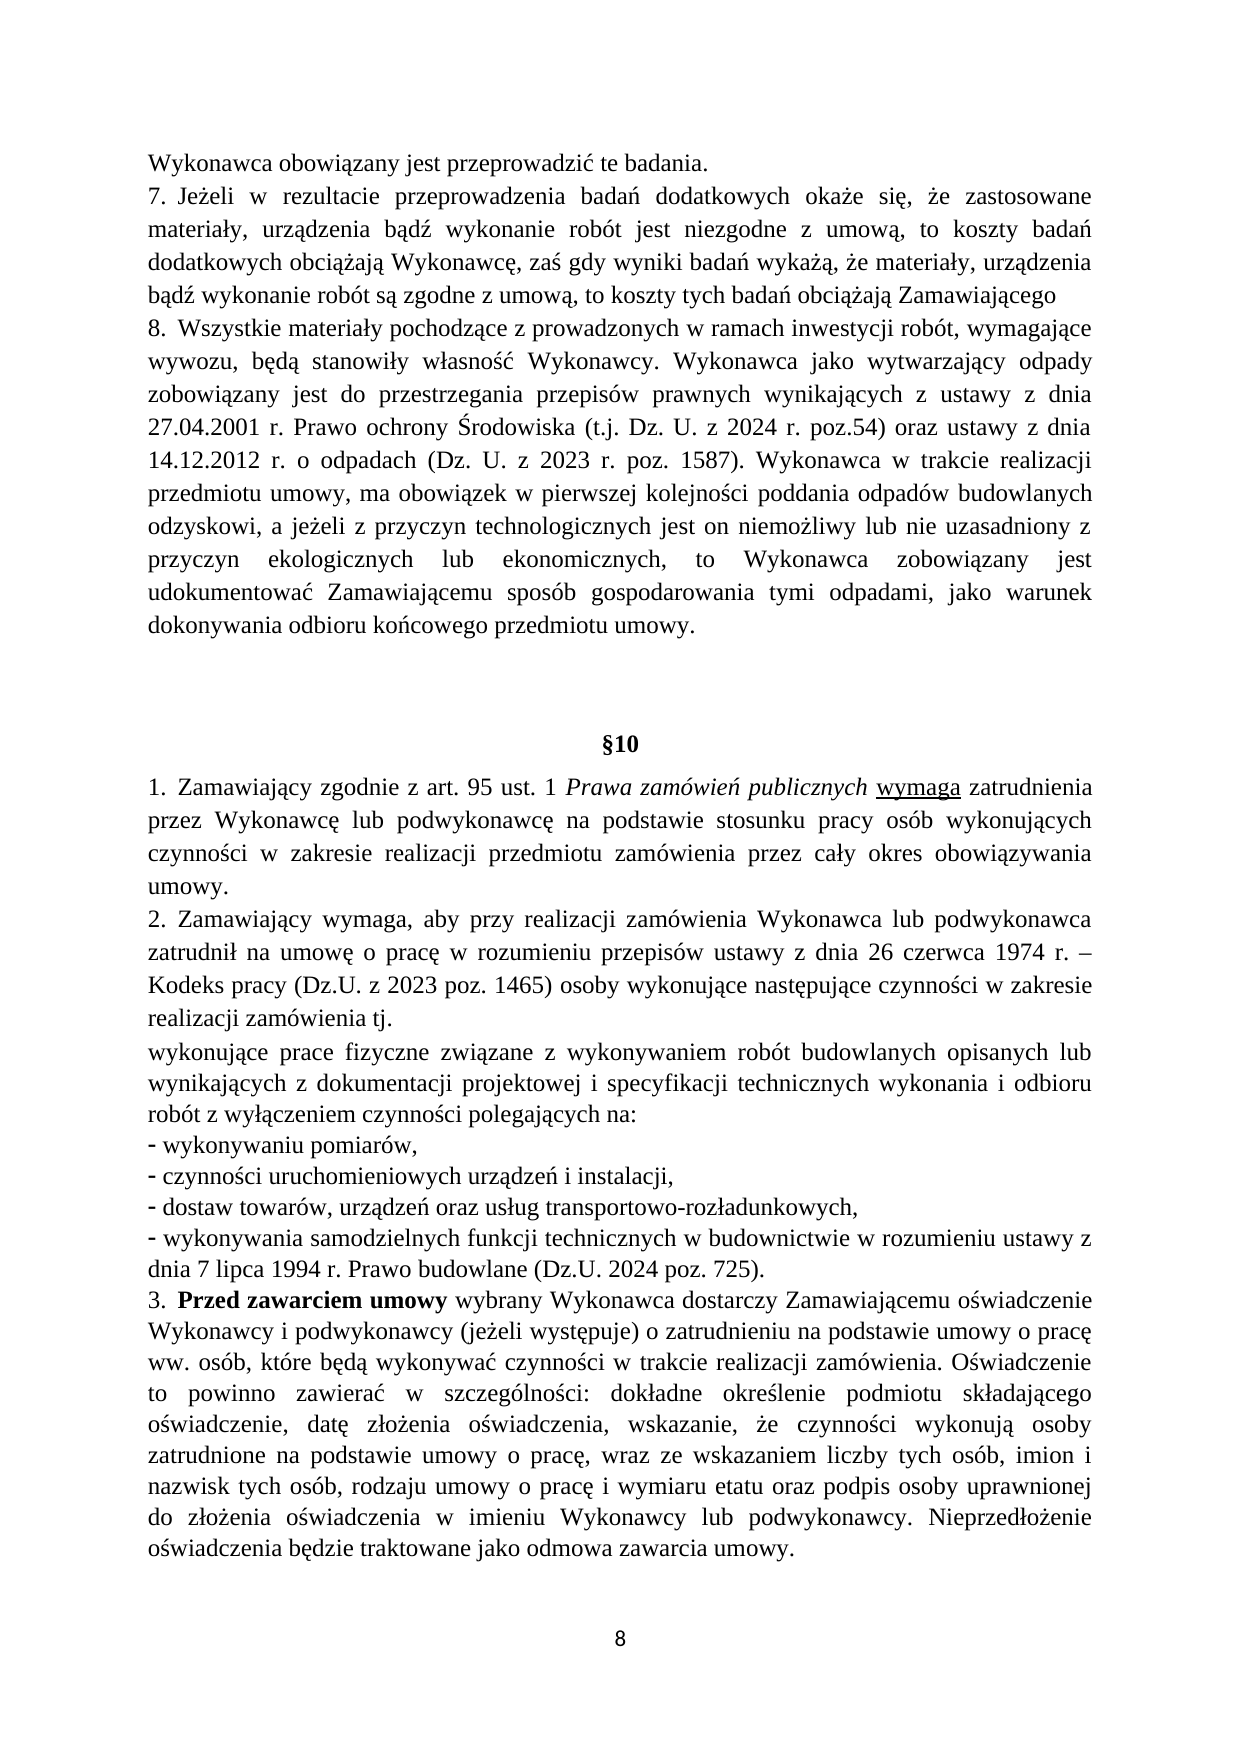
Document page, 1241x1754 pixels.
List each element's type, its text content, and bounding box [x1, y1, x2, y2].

text §10 [148, 729, 1092, 758]
list Przed zawarciem umowy wybrany Wykonawca dostarczy Zamawiającemu oświadczenie Wykonawcy i podwykonawcy (jeżeli występuje) o zatrudnieniu na podstawie umowy o pracę ww. osób, które będą wykonywać czynności w trakcie realizacji zamówienia. Oświadczenie to powinno zawierać w szczególności: dokładne określenie podmiotu składającego oświadczenie, datę złożenia oświadczenia, wskazanie, że czynności wykonują osoby zatrudnione na podstawie umowy o pracę, wraz ze wskazaniem liczby tych osób, imion i nazwisk tych osób, rodzaju umowy o pracę i wymiaru etatu oraz podpis osoby uprawnionej do złożenia oświadczenia w imieniu Wykonawcy lub podwykonawcy. Nieprzedłożenie oświadczenia będzie traktowane jako odmowa zawarcia umowy. [148, 1285, 1092, 1562]
list Zamawiający zgodnie z art. 95 ust. 1 Prawa zamówień publicznych wymaga zatrudnienia przez Wykonawcę lub podwykonawcę na podstawie stosunku pracy osób wykonujących czynności w zakresie realizacji przedmiotu zamówienia przez cały okres obowiązywania umowy. [148, 772, 1092, 900]
list dostaw towarów, urządzeń oraz usług transportowo-rozładunkowych, [148, 1192, 1092, 1221]
list Wszystkie materiały pochodzące z prowadzonych w ramach inwestycji robót, wymagające wywozu, będą stanowiły własność Wykonawcy. Wykonawca jako wytwarzający odpady zobowiązany jest do przestrzegania przepisów prawnych wynikających z ustawy z dnia 27.04.2001 r. Prawo ochrony Środowiska (t.j. Dz. U. z 2024 r. poz.54) oraz ustawy z dnia 14.12.2012 r. o odpadach (Dz. U. z 2023 r. poz. 1587). Wykonawca w trakcie realizacji przedmiotu umowy, ma obowiązek w pierwszej kolejności poddania odpadów budowlanych odzyskowi, a jeżeli z przyczyn technologicznych jest on niemożliwy lub nie uzasadniony z przyczyn ekologicznych lub ekonomicznych, to Wykonawca zobowiązany jest udokumentować Zamawiającemu sposób gospodarowania tymi odpadami, jako warunek dokonywania odbioru końcowego przedmiotu umowy. [148, 313, 1092, 639]
list wykonywania samodzielnych funkcji technicznych w budownictwie w rozumieniu ustawy z dnia 7 lipca 1994 r. Prawo budowlane (Dz.U. 2024 poz. 725). [148, 1223, 1092, 1283]
list wykonujące prace fizyczne związane z wykonywaniem robót budowlanych opisanych lub wynikających z dokumentacji projektowej i specyfikacji technicznych wykonania i odbioru robót z wyłączeniem czynności polegających na: [148, 1037, 1092, 1127]
list Jeżeli w rezultacie przeprowadzenia badań dodatkowych okaże się, że zastosowane materiały, urządzenia bądź wykonanie robót jest niezgodne z umową, to koszty badań dodatkowych obciążają Wykonawcę, zaś gdy wyniki badań wykażą, że materiały, urządzenia bądź wykonanie robót są zgodne z umową, to koszty tych badań obciążają Zamawiającego [148, 181, 1092, 308]
list wykonywaniu pomiarów, [148, 1130, 1092, 1158]
list Zamawiający wymaga, aby przy realizacji zamówienia Wykonawca lub podwykonawca zatrudnił na umowę o pracę w rozumieniu przepisów ustawy z dnia 26 czerwca 1974 r. – Kodeks pracy (Dz.U. z 2023 poz. 1465) osoby wykonujące następujące czynności w zakresie realizacji zamówienia tj. [148, 904, 1092, 1032]
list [148, 148, 1092, 176]
list czynności uruchomieniowych urządzeń i instalacji, [148, 1161, 1092, 1189]
